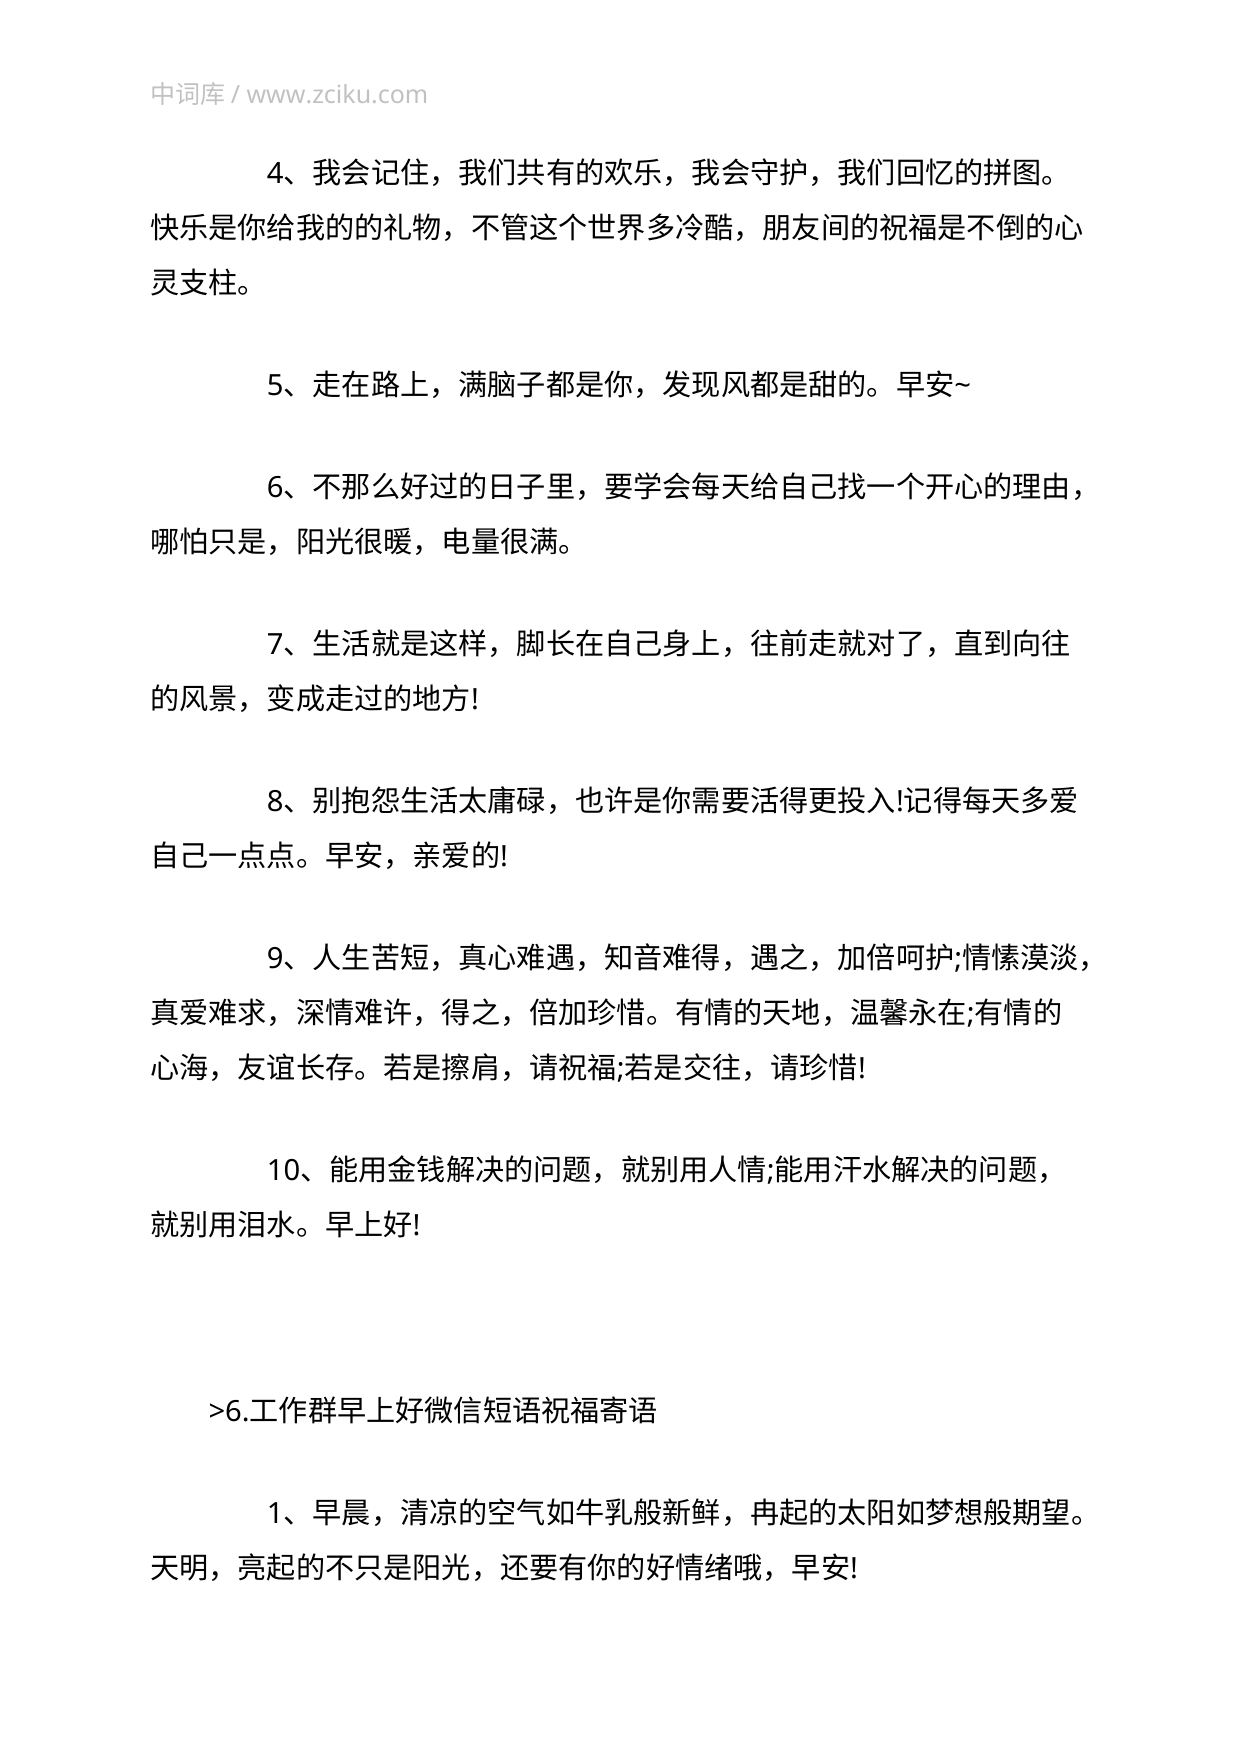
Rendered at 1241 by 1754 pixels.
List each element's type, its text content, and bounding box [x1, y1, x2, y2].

text 7、生活就是这样，脚长在自己身上，往前走就对了，直到向往的风景，变成走过的地方! [150, 620, 1090, 718]
text 9、人生苦短，真心难遇，知音难得，遇之，加倍呵护;情愫漠淡，真爱难求，深情难许，得之，倍加珍惜。有情的天地，温馨永在;有情的心海，友谊长存。若是擦肩，请祝福;若是交往，请珍惜! [150, 934, 1090, 1087]
text 4、我会记住，我们共有的欢乐，我会守护，我们回忆的拼图。快乐是你给我的的礼物，不管这个世界多冷酷，朋友间的祝福是不倒的心灵支柱。 [150, 150, 1090, 302]
text 1、早晨，清凉的空气如牛乳般新鲜，冉起的太阳如梦想般期望。天明，亮起的不只是阳光，还要有你的好情绪哦，早安! [150, 1489, 1090, 1587]
text 10、能用金钱解决的问题，就别用人情;能用汗水解决的问题，就别用泪水。早上好! [150, 1146, 1090, 1244]
text 6、不那么好过的日子里，要学会每天给自己找一个开心的理由，哪怕只是，阳光很暖，电量很满。 [150, 464, 1090, 561]
text >6.工作群早上好微信短语祝福寄语 [150, 1387, 1090, 1430]
text 8、别抱怨生活太庸碌，也许是你需要活得更投入!记得每天多爱自己一点点。早安，亲爱的! [150, 777, 1090, 875]
text 5、走在路上，满脑子都是你，发现风都是甜的。早安~ [150, 362, 1090, 404]
